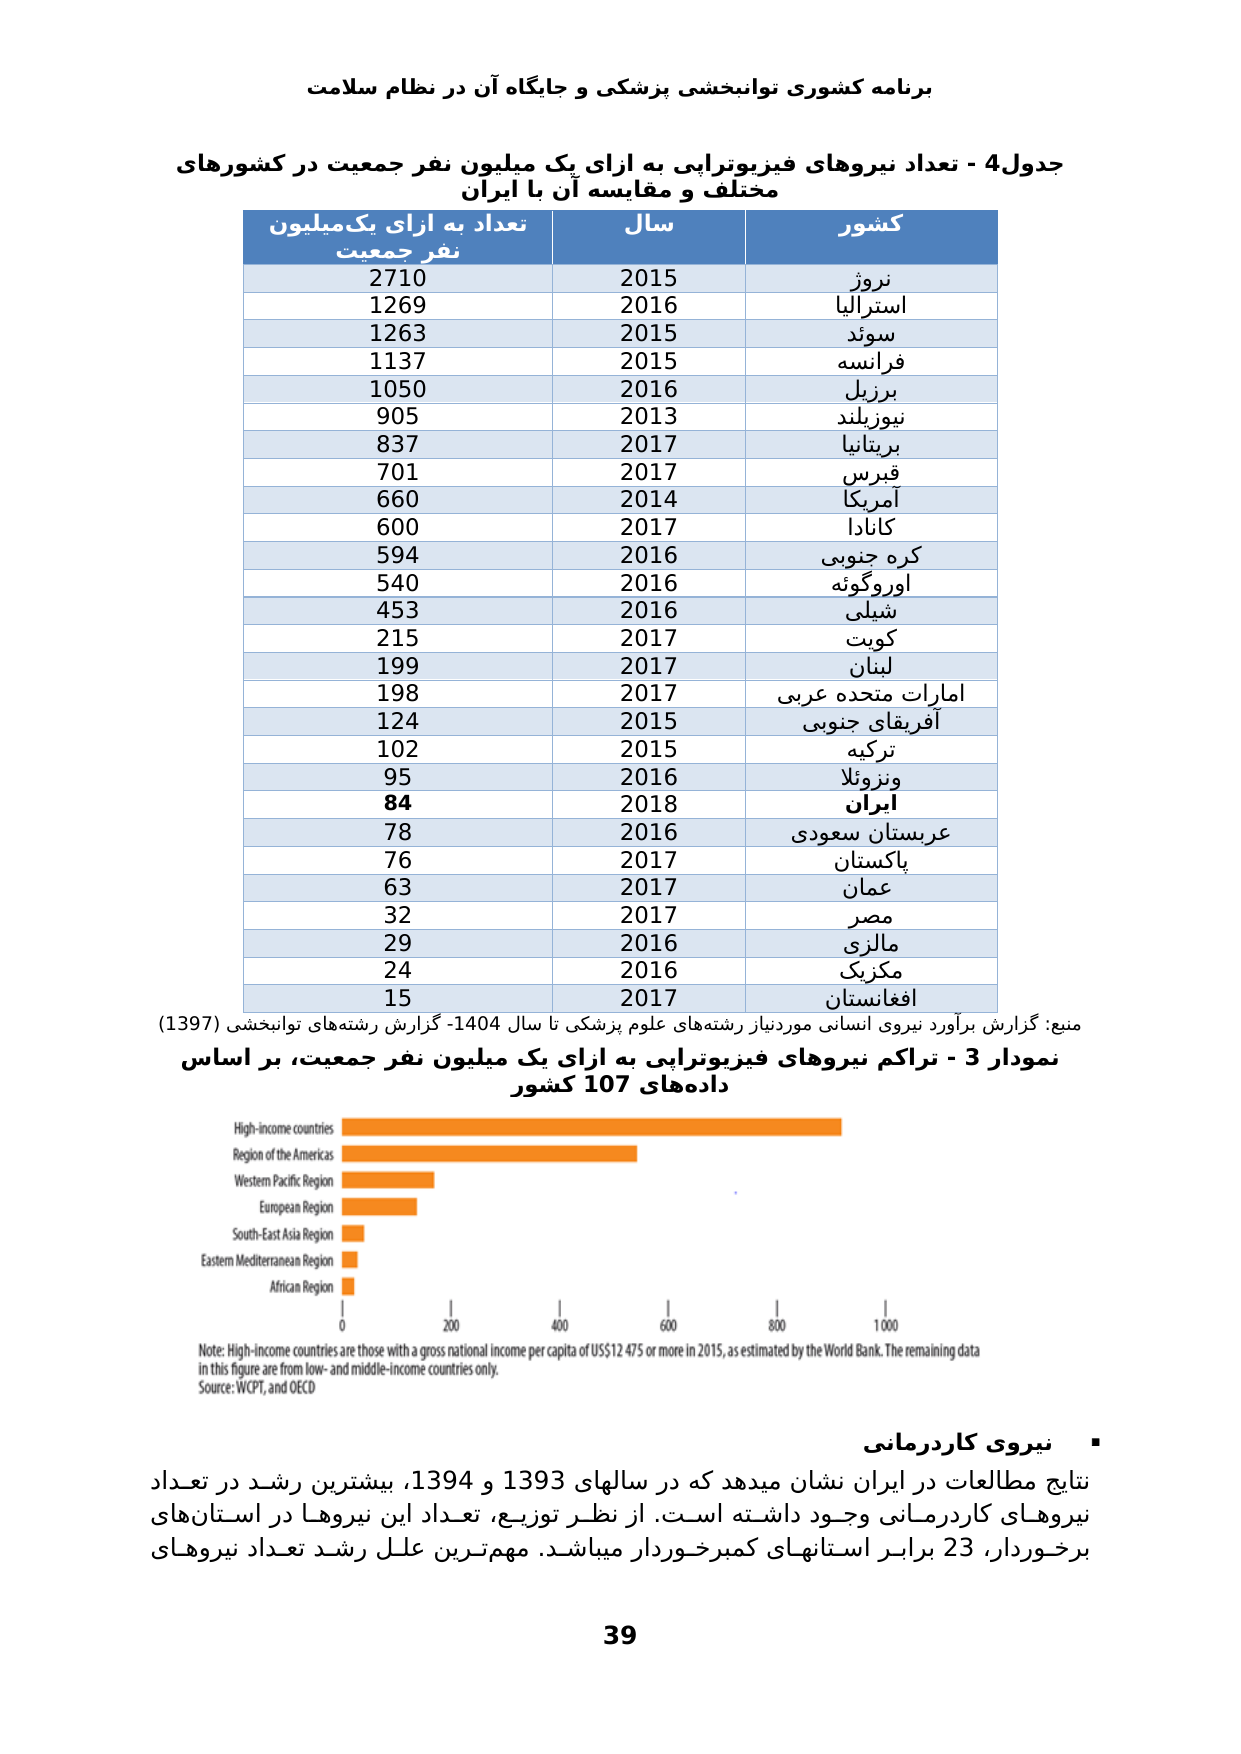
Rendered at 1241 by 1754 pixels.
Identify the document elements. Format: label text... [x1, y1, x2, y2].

table_cell 2016 [553, 930, 745, 957]
table_cell شیلی [746, 598, 997, 624]
table_cell سوئد [746, 320, 997, 347]
table_cell بریتانیا [746, 431, 997, 458]
table_cell 2016 [553, 570, 745, 596]
table_cell مالزی [746, 930, 997, 957]
table_cell 24 [244, 958, 552, 984]
table_cell 32 [244, 902, 552, 929]
table_cell استرالیا [746, 293, 997, 319]
table_cell 2017 [553, 681, 745, 707]
table_cell قبرس [746, 459, 997, 486]
table_cell 2016 [553, 958, 745, 984]
table_cell 2017 [553, 985, 745, 1012]
table_cell امارات متحده عربی [746, 681, 997, 707]
table_cell 1137 [244, 348, 552, 375]
table_cell 102 [244, 736, 552, 763]
table_cell 76 [244, 847, 552, 873]
table_cell مصر [746, 902, 997, 929]
table_header سال [553, 211, 745, 264]
table_cell عمان [746, 875, 997, 901]
table_cell 2017 [553, 514, 745, 541]
table_cell مکزیک [746, 958, 997, 984]
table_cell ایران [746, 791, 997, 818]
table_cell 2017 [553, 902, 745, 929]
table_cell آفریقای جنوبی [746, 708, 997, 735]
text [150, 1466, 1090, 1562]
table_cell 2710 [244, 265, 552, 292]
table_header کشور [746, 211, 997, 264]
table_cell کانادا [746, 514, 997, 541]
table_cell 1269 [244, 293, 552, 319]
table_cell عربستان سعودی [746, 819, 997, 846]
table_cell 540 [244, 570, 552, 596]
table_cell 2017 [553, 459, 745, 486]
table_cell 95 [244, 764, 552, 790]
table_cell 78 [244, 819, 552, 846]
table_cell 2015 [553, 708, 745, 735]
table_cell 15 [244, 985, 552, 1012]
table_cell 198 [244, 681, 552, 707]
table_cell کره جنوبی [746, 542, 997, 569]
picture [196, 1097, 1044, 1429]
table_cell آمریکا [746, 487, 997, 513]
table_cell 63 [244, 875, 552, 901]
table_cell 660 [244, 487, 552, 513]
table_cell کویت [746, 625, 997, 652]
table_cell 2017 [553, 431, 745, 458]
text منبع: گزارش برآورد نیروی انسانی موردنیاز رشته‌های علوم پزشکی تا سال 1404- گزارش رشته‌های توانبخشی (1397) [150, 1013, 1090, 1035]
table_cell 2017 [553, 875, 745, 901]
table_cell 2016 [553, 598, 745, 624]
table_cell 2015 [553, 265, 745, 292]
table_cell 2015 [553, 736, 745, 763]
table_cell پاکستان [746, 847, 997, 873]
table_cell 2017 [553, 847, 745, 873]
table_cell 1050 [244, 376, 552, 402]
table_cell 453 [244, 598, 552, 624]
table_cell 2018 [553, 791, 745, 818]
table_cell 1263 [244, 320, 552, 347]
table_cell لبنان [746, 653, 997, 679]
table_cell ترکیه [746, 736, 997, 763]
table_header تعداد به ازای یک‌میلیون نفر جمعیت [244, 211, 552, 264]
table_cell 2016 [553, 293, 745, 319]
table_cell 837 [244, 431, 552, 458]
table_cell 2016 [553, 819, 745, 846]
table_cell 905 [244, 404, 552, 430]
table_cell 2015 [553, 320, 745, 347]
table_cell 2016 [553, 542, 745, 569]
table_cell نروژ [746, 265, 997, 292]
table_cell نیوزیلند [746, 404, 997, 430]
table_cell 2017 [553, 653, 745, 679]
table_cell ونزوئلا [746, 764, 997, 790]
table_cell افغانستان [746, 985, 997, 1012]
list نیروی کاردرمانی [150, 1429, 1090, 1456]
table_cell 124 [244, 708, 552, 735]
table_cell اوروگوئه [746, 570, 997, 596]
table_cell برزیل [746, 376, 997, 402]
table_cell 215 [244, 625, 552, 652]
table_cell 2017 [553, 625, 745, 652]
table_cell 2014 [553, 487, 745, 513]
table_cell 594 [244, 542, 552, 569]
table_cell 600 [244, 514, 552, 541]
table_cell 199 [244, 653, 552, 679]
table_cell 84 [244, 791, 552, 818]
table_cell فرانسه [746, 348, 997, 375]
table_cell 29 [244, 930, 552, 957]
table_cell 2013 [553, 404, 745, 430]
table_cell 701 [244, 459, 552, 486]
table_cell 2015 [553, 348, 745, 375]
table_cell 2016 [553, 764, 745, 790]
table_cell 2016 [553, 376, 745, 402]
text جدول4 - تعداد نیروهای فیزیوتراپی به ازای یک‌ میلیون نفر جمعیت در کشورهای مختلف و مقایسه آن با ایران [150, 150, 1090, 203]
